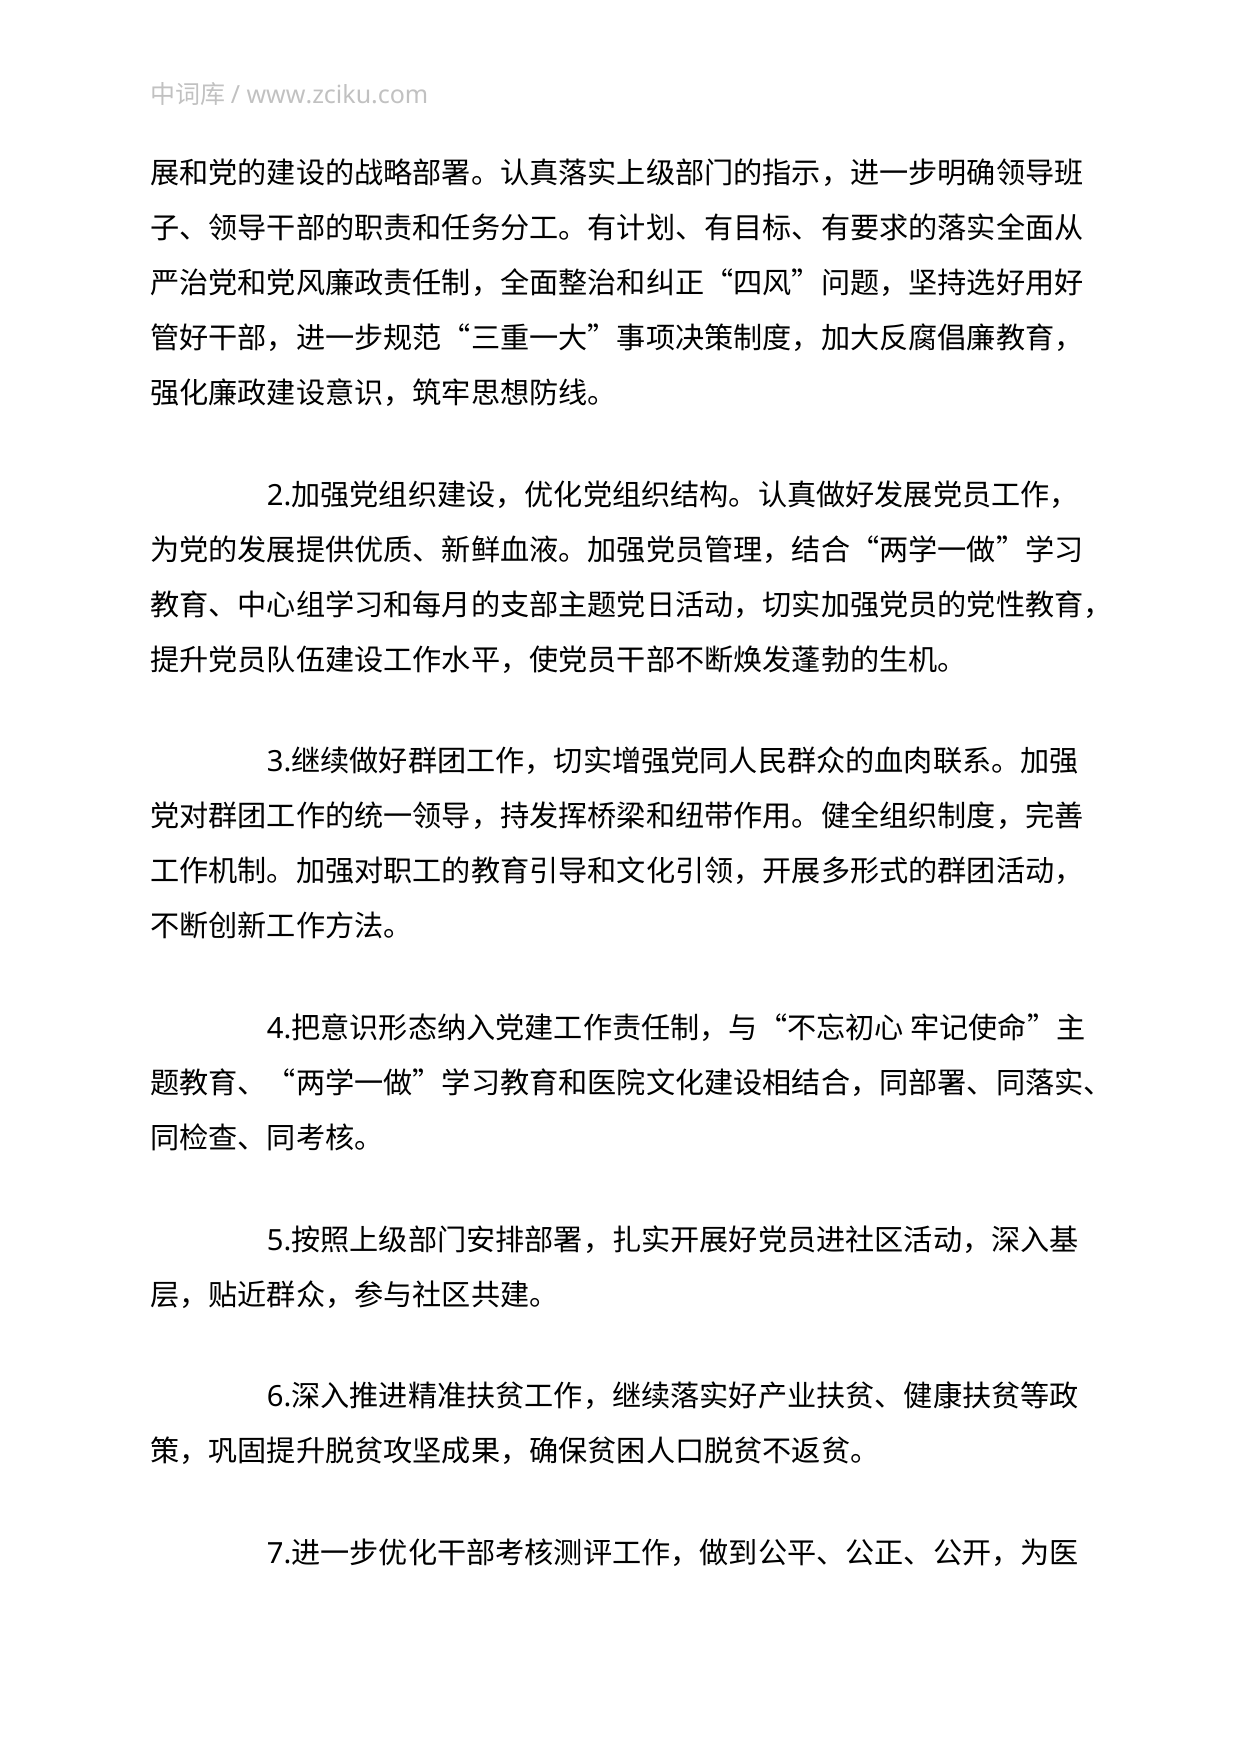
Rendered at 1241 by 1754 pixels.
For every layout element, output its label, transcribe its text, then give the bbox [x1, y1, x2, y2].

text 5.按照上级部门安排部署，扎实开展好党员进社区活动，深入基层，贴近群众，参与社区共建。 [150, 1216, 1090, 1313]
text 4.把意识形态纳入党建工作责任制，与“不忘初心 牢记使命”主题教育、“两学一做”学习教育和医院文化建设相结合，同部署、同落实、同检查、同考核。 [150, 1004, 1090, 1157]
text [150, 1530, 1090, 1572]
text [150, 150, 1090, 412]
text 2.加强党组织建设，优化党组织结构。认真做好发展党员工作，为党的发展提供优质、新鲜血液。加强党员管理，结合“两学一做”学习教育、中心组学习和每月的支部主题党日活动，切实加强党员的党性教育，提升党员队伍建设工作水平，使党员干部不断焕发蓬勃的生机。 [150, 471, 1090, 678]
text 3.继续做好群团工作，切实增强党同人民群众的血肉联系。加强党对群团工作的统一领导，持发挥桥梁和纽带作用。健全组织制度，完善工作机制。加强对职工的教育引导和文化引领，开展多形式的群团活动，不断创新工作方法。 [150, 738, 1090, 945]
text 6.深入推进精准扶贫工作，继续落实好产业扶贫、健康扶贫等政策，巩固提升脱贫攻坚成果，确保贫困人口脱贫不返贫。 [150, 1373, 1090, 1470]
